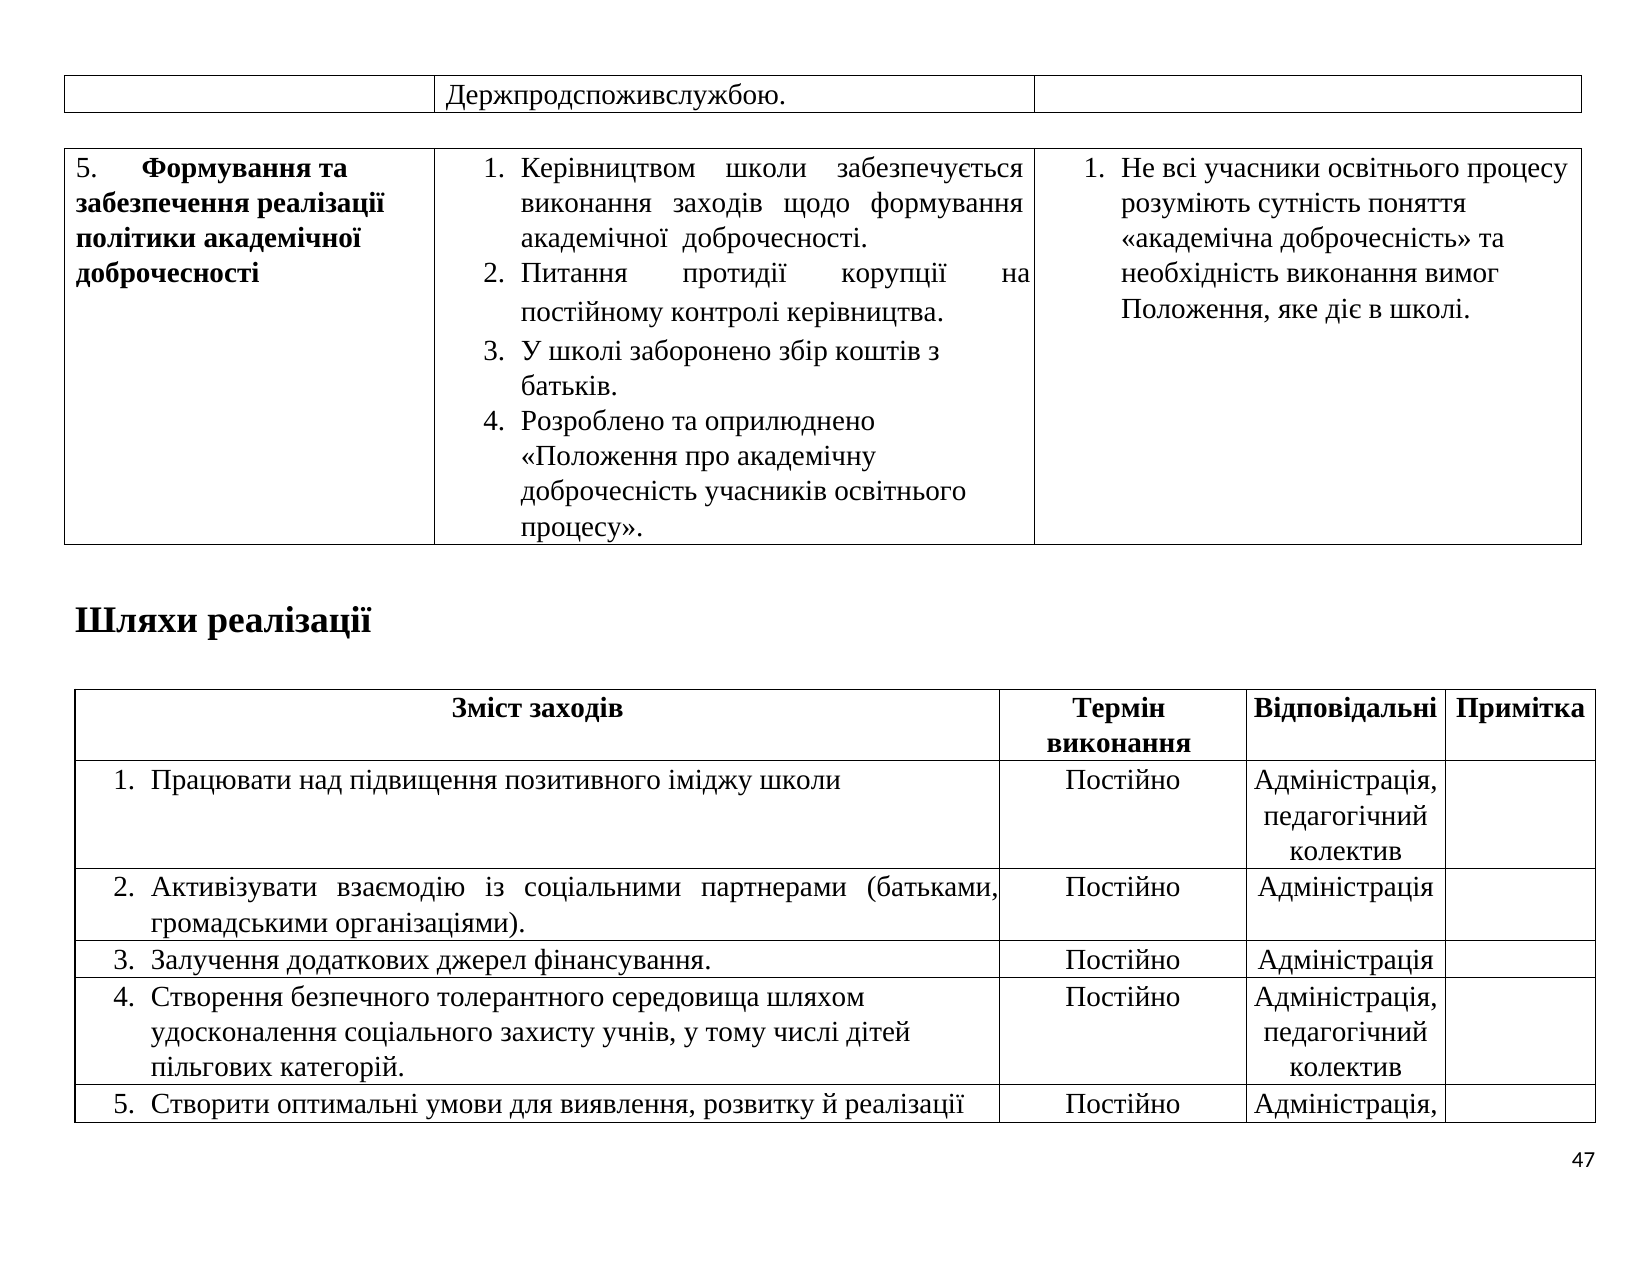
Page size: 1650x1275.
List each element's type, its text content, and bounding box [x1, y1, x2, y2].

table_cell Постійно [1000, 941, 1246, 977]
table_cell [76, 1085, 999, 1122]
table_cell Постійно [1000, 761, 1246, 868]
table_cell [1446, 941, 1595, 977]
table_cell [1247, 1085, 1445, 1122]
table_cell [1446, 1085, 1595, 1122]
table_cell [1035, 76, 1581, 112]
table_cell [65, 76, 434, 112]
table_cell [1446, 761, 1595, 868]
table_header Зміст заходів [76, 690, 999, 760]
table_cell Адміністрація [1247, 869, 1445, 940]
table_cell Постійно [1000, 869, 1246, 940]
table_cell Постійно [1000, 1085, 1246, 1122]
table_cell Активізувати взаємодію із соціальними партнерами (батьками, громадськими організаціями). [76, 869, 999, 940]
table_cell [1446, 978, 1595, 1084]
table_cell Адміністрація, педагогічний колектив [1247, 978, 1445, 1084]
table_header Примітка [1446, 690, 1595, 760]
table_header Відповідальні [1247, 690, 1445, 760]
table_cell Адміністрація, педагогічний колектив [1247, 761, 1445, 868]
table_cell Адміністрація [1247, 941, 1445, 977]
table_header Термін виконання [1000, 690, 1246, 760]
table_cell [435, 76, 1034, 112]
table_header Керівництвом школи забезпечується виконання заходів щодо формування академічної доброчесності. Питання протидії корупції на постійному контролі керівництва. У школі заборонено збір коштів з батьків. Розроблено та оприлюднено «Положення про академічну доброчесність учасників освітнього процесу». [435, 149, 1034, 543]
table_header 5. Формування та забезпечення реалізації політики академічної доброчесності [65, 149, 434, 543]
table_cell [1446, 869, 1595, 940]
table_cell Залучення додаткових джерел фінансування. [76, 941, 999, 977]
table_cell Створення безпечного толерантного середовища шляхом удосконалення соціального захисту учнів, у тому числі дітей пільгових категорій. [76, 978, 999, 1084]
table_cell Постійно [1000, 978, 1246, 1084]
table_cell Працювати над підвищення позитивного іміджу школи [76, 761, 999, 868]
text Шляхи реалізації [75, 597, 1134, 641]
table_header Не всі учасники освітнього процесу розуміють сутність поняття «академічна доброчесність» та необхідність виконання вимог Положення, яке діє в школі. [1035, 149, 1581, 543]
